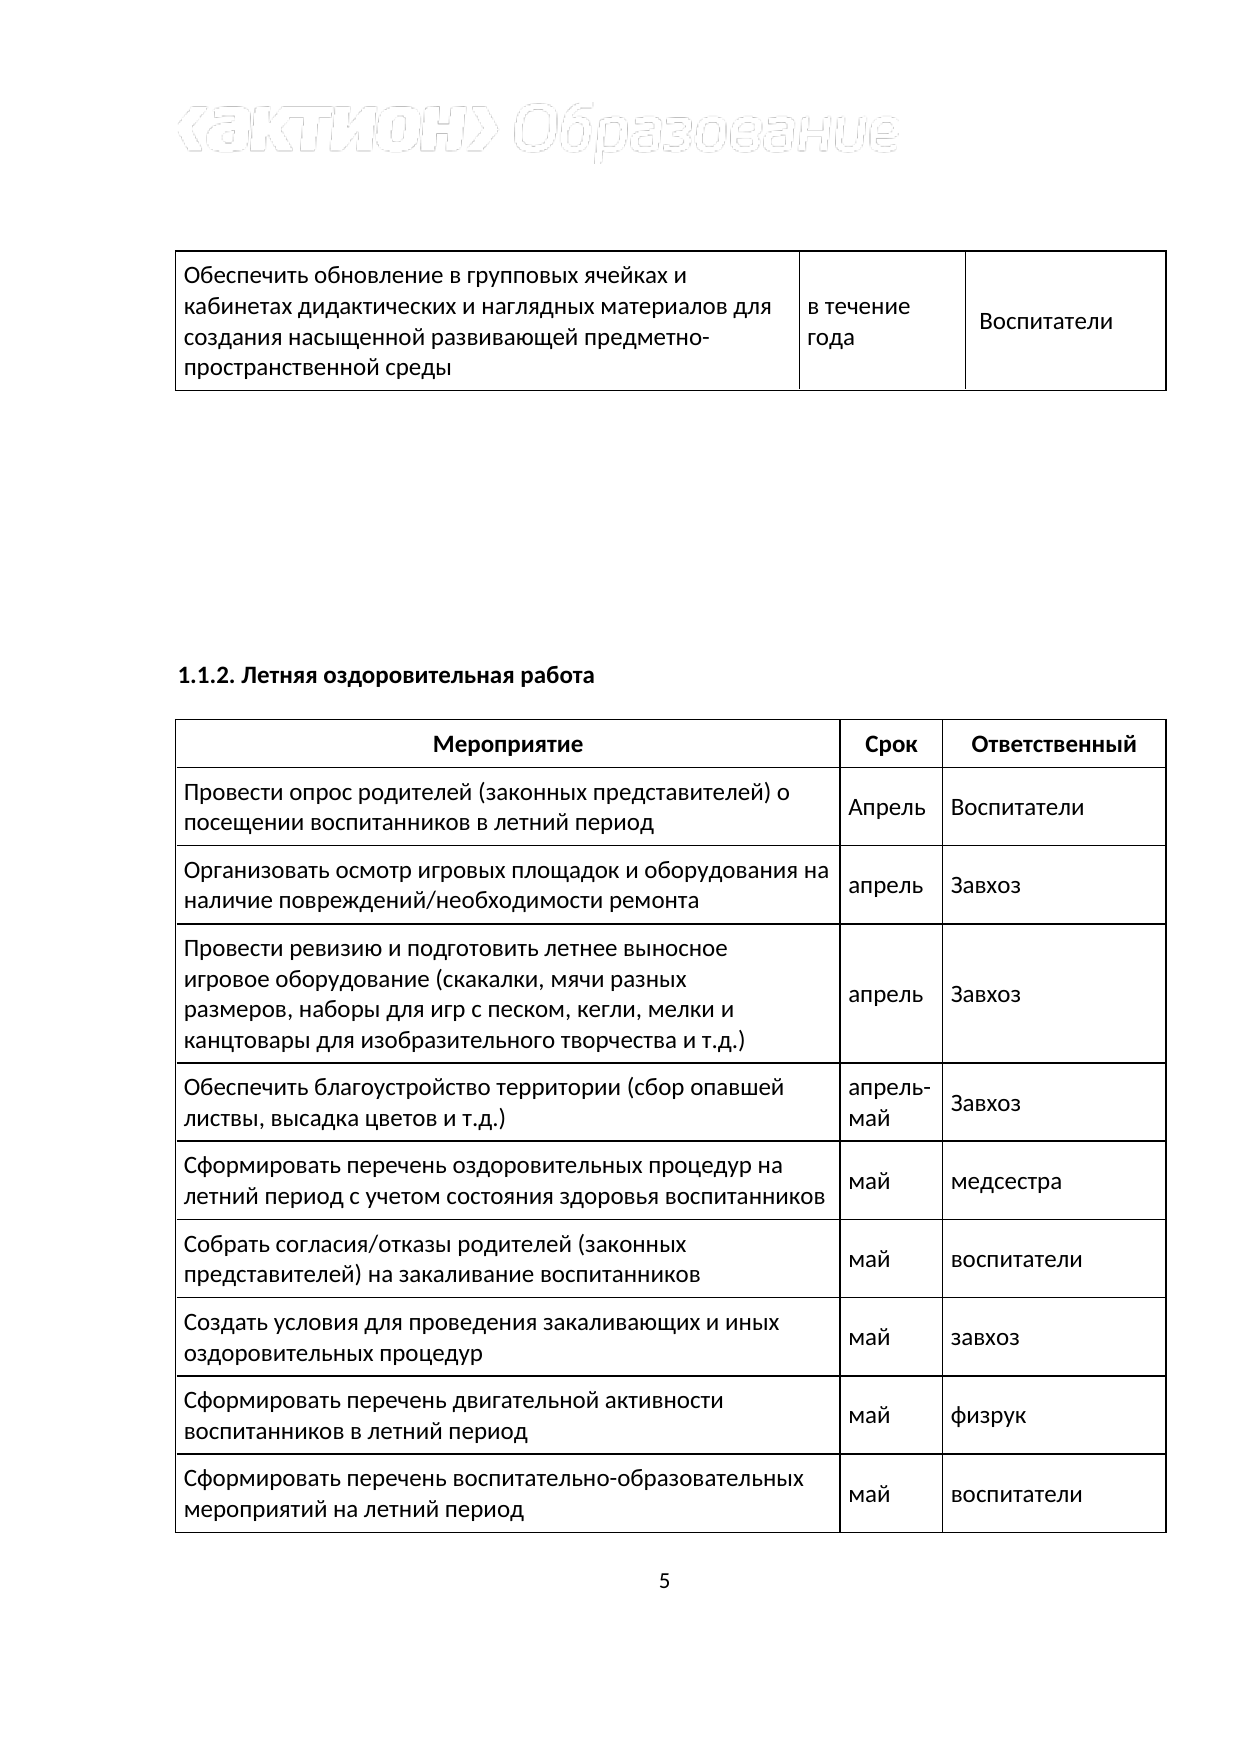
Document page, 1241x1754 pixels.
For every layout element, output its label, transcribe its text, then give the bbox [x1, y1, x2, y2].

table_header Мероприятие [176, 720, 839, 766]
table_cell Провести ревизию и подготовить летнее выносное игровое оборудование (скакалки, мячи разных размеров, наборы для игр с песком, кегли, мелки и канцтовары для изобразительного творчества и т.д.) [176, 924, 839, 1062]
table_cell медсестра [943, 1142, 1165, 1218]
table_cell Сформировать перечень оздоровительных процедур на летний период с учетом состояния здоровья воспитанников [176, 1141, 839, 1218]
table_cell май [841, 1455, 942, 1531]
text 1.1.2. Летняя оздоровительная работа [177, 659, 1152, 689]
table_cell май [841, 1298, 942, 1375]
table_cell Сформировать перечень воспитательно-образовательных мероприятий на летний период [176, 1454, 839, 1531]
table_cell Создать условия для проведения закаливающих и иных оздоровительных процедур [176, 1298, 839, 1375]
table_cell май [841, 1220, 942, 1297]
table_cell физрук [943, 1377, 1165, 1453]
table_cell май [841, 1377, 942, 1453]
table_cell Завхоз [943, 846, 1165, 923]
table_cell апрель-май [841, 1064, 942, 1140]
table_cell Воспитатели [966, 252, 1165, 389]
table_cell Апрель [841, 768, 942, 844]
table_cell воспитатели [943, 1455, 1165, 1531]
table_cell воспитатели [943, 1220, 1165, 1297]
table_cell Сформировать перечень двигательной активности воспитанников в летний период [176, 1376, 839, 1453]
table_cell Обеспечить обновление в групповых ячейках и кабинетах дидактических и наглядных материалов для создания насыщенной развивающей предметно-пространственной среды [176, 252, 799, 389]
table_cell Собрать согласия/отказы родителей (законных представителей) на закаливание воспитанников [176, 1220, 839, 1297]
table_cell Воспитатели [943, 768, 1165, 844]
table_cell завхоз [943, 1298, 1165, 1375]
table_cell Провести опрос родителей (законных представителей) о посещении воспитанников в летний период [176, 768, 839, 844]
table_cell апрель [841, 846, 942, 923]
table_header Срок [841, 720, 942, 766]
table_cell Завхоз [943, 925, 1165, 1062]
table_cell в течение года [800, 252, 965, 389]
table_cell май [841, 1142, 942, 1218]
table_cell Организовать осмотр игровых площадок и оборудования на наличие повреждений/необходимости ремонта [176, 846, 839, 923]
table_header Ответственный [943, 720, 1165, 766]
picture [177, 102, 899, 164]
table_cell Завхоз [943, 1064, 1165, 1140]
table_cell апрель [841, 925, 942, 1062]
table_cell Обеспечить благоустройство территории (сбор опавшей листвы, высадка цветов и т.д.) [176, 1063, 839, 1140]
